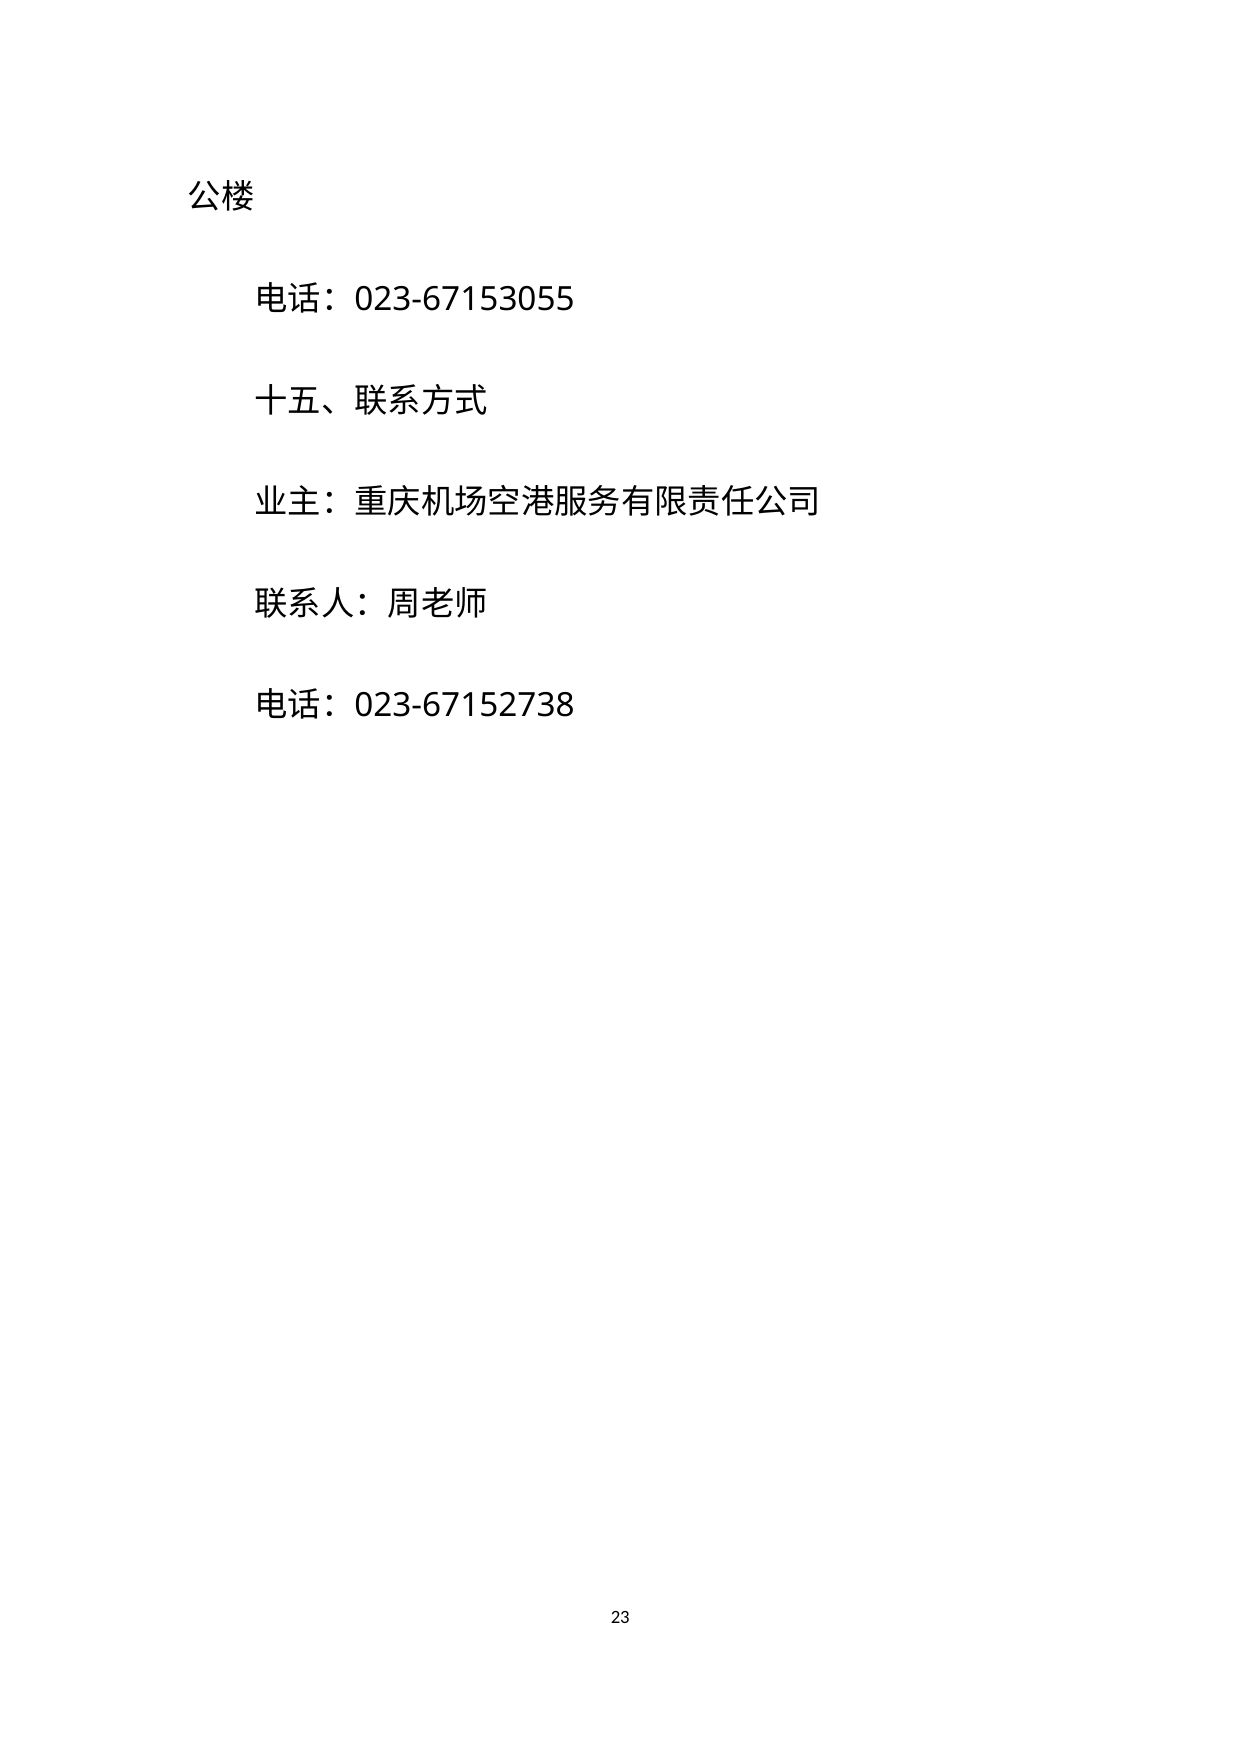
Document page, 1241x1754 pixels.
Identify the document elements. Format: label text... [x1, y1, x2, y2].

text 电话：023-67152738 [187, 670, 1053, 735]
text 电话：023-67153055 [187, 263, 1053, 328]
text 联系人：周老师 [187, 568, 1053, 633]
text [187, 162, 1053, 227]
text 业主：重庆机场空港服务有限责任公司 [187, 467, 1053, 532]
text 十五、联系方式 [187, 365, 1053, 430]
